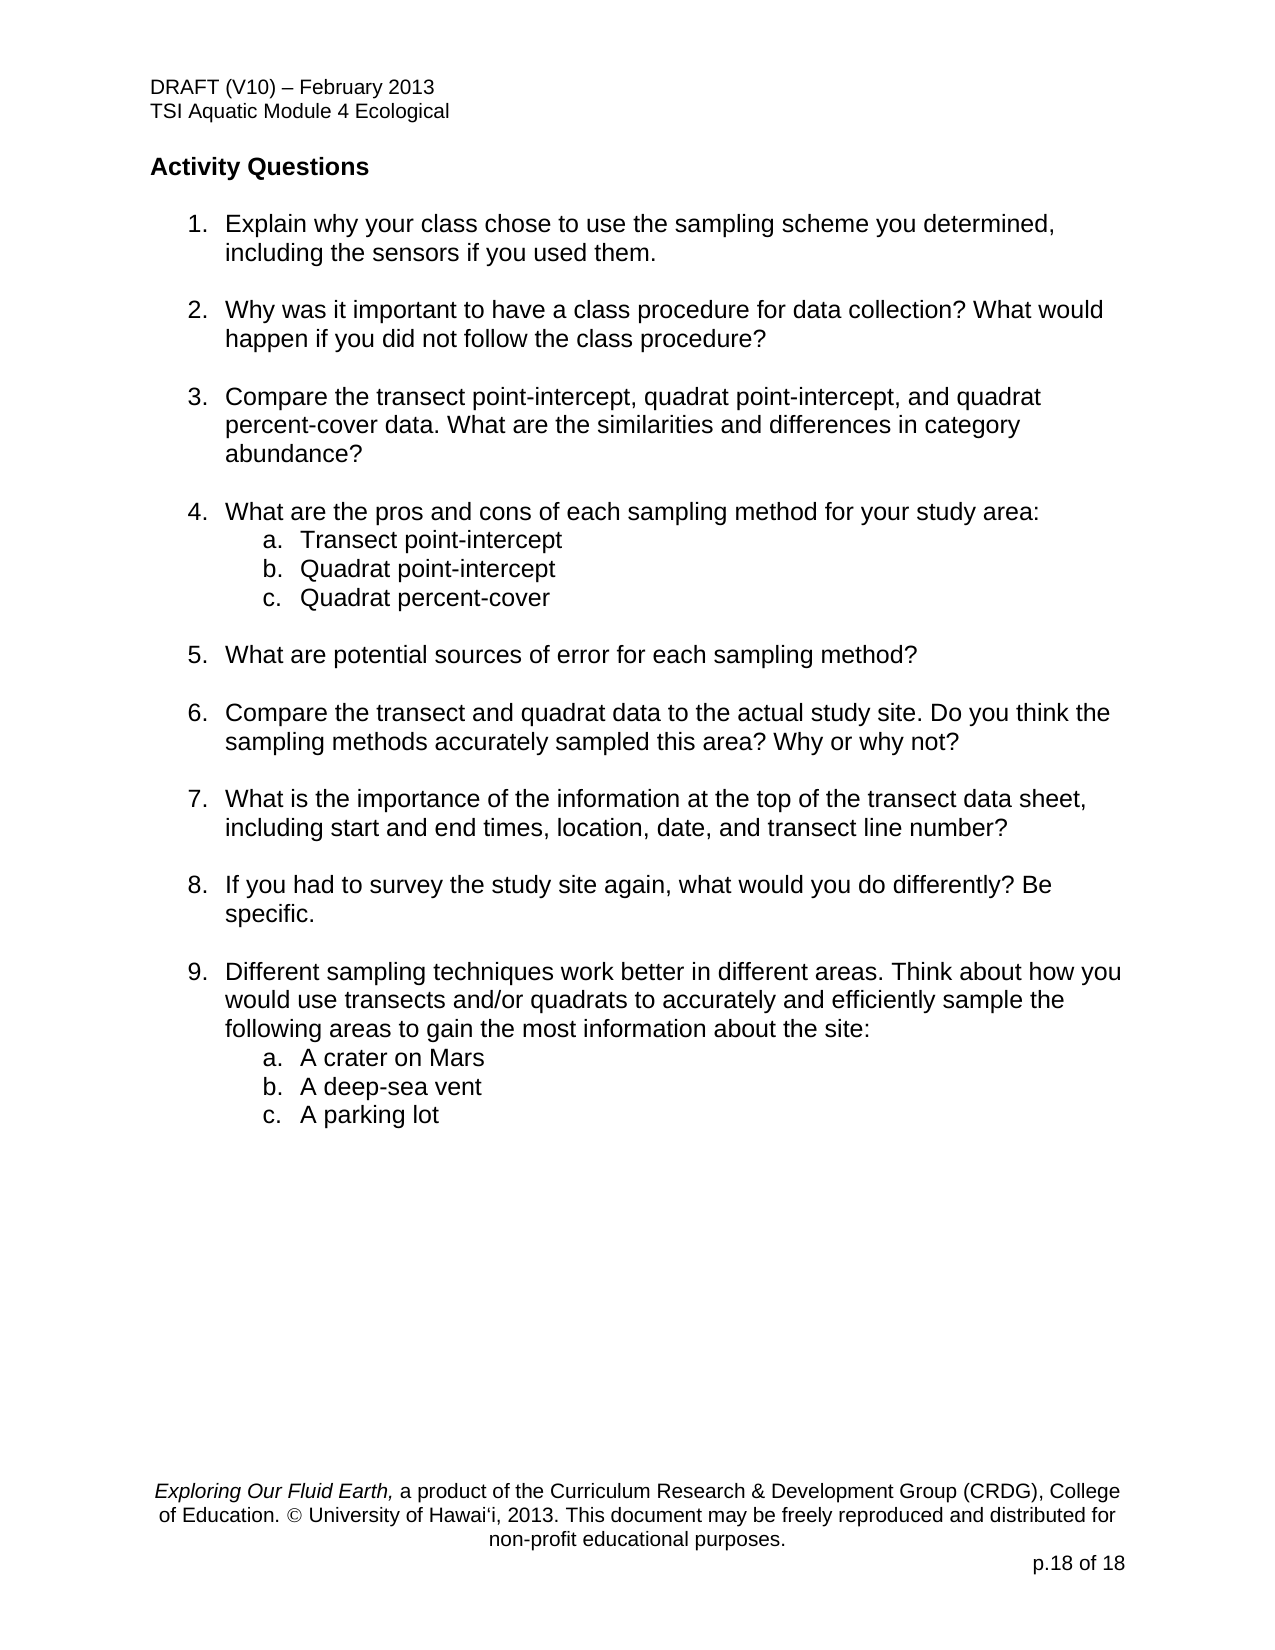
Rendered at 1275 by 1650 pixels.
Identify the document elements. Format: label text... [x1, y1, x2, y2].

list What is the importance of the information at the top of the transect data sheet, including start and end times, location, date, and transect line number? [187, 784, 1125, 842]
list Transect point-intercept [262, 525, 1125, 554]
list Why was it important to have a class procedure for data collection? What would happen if you did not follow the class procedure? [187, 295, 1125, 353]
list Explain why your class chose to use the sampling scheme you determined, including the sensors if you used them. [187, 209, 1125, 267]
list A deep-sea vent [262, 1072, 1125, 1100]
list Quadrat percent-cover [262, 583, 1125, 612]
list Compare the transect and quadrat data to the actual study site. Do you think the sampling methods accurately sampled this area? Why or why not? [187, 698, 1125, 755]
list What are the pros and cons of each sampling method for your study area: [187, 497, 1125, 525]
list If you had to survey the study site again, what would you do differently? Be specific. [187, 870, 1125, 928]
list Quadrat point-intercept [262, 554, 1125, 583]
list Compare the transect point-intercept, quadrat point-intercept, and quadrat percent-cover data. What are the similarities and differences in category abundance? [187, 382, 1125, 468]
list Different sampling techniques work better in different areas. Think about how you would use transects and/or quadrats to accurately and efficiently sample the following areas to gain the most information about the site: [187, 957, 1125, 1043]
list What are potential sources of error for each sampling method? [187, 640, 1125, 669]
text Activity Questions [150, 152, 1125, 180]
list A parking lot [262, 1100, 1125, 1129]
list A crater on Mars [262, 1043, 1125, 1072]
